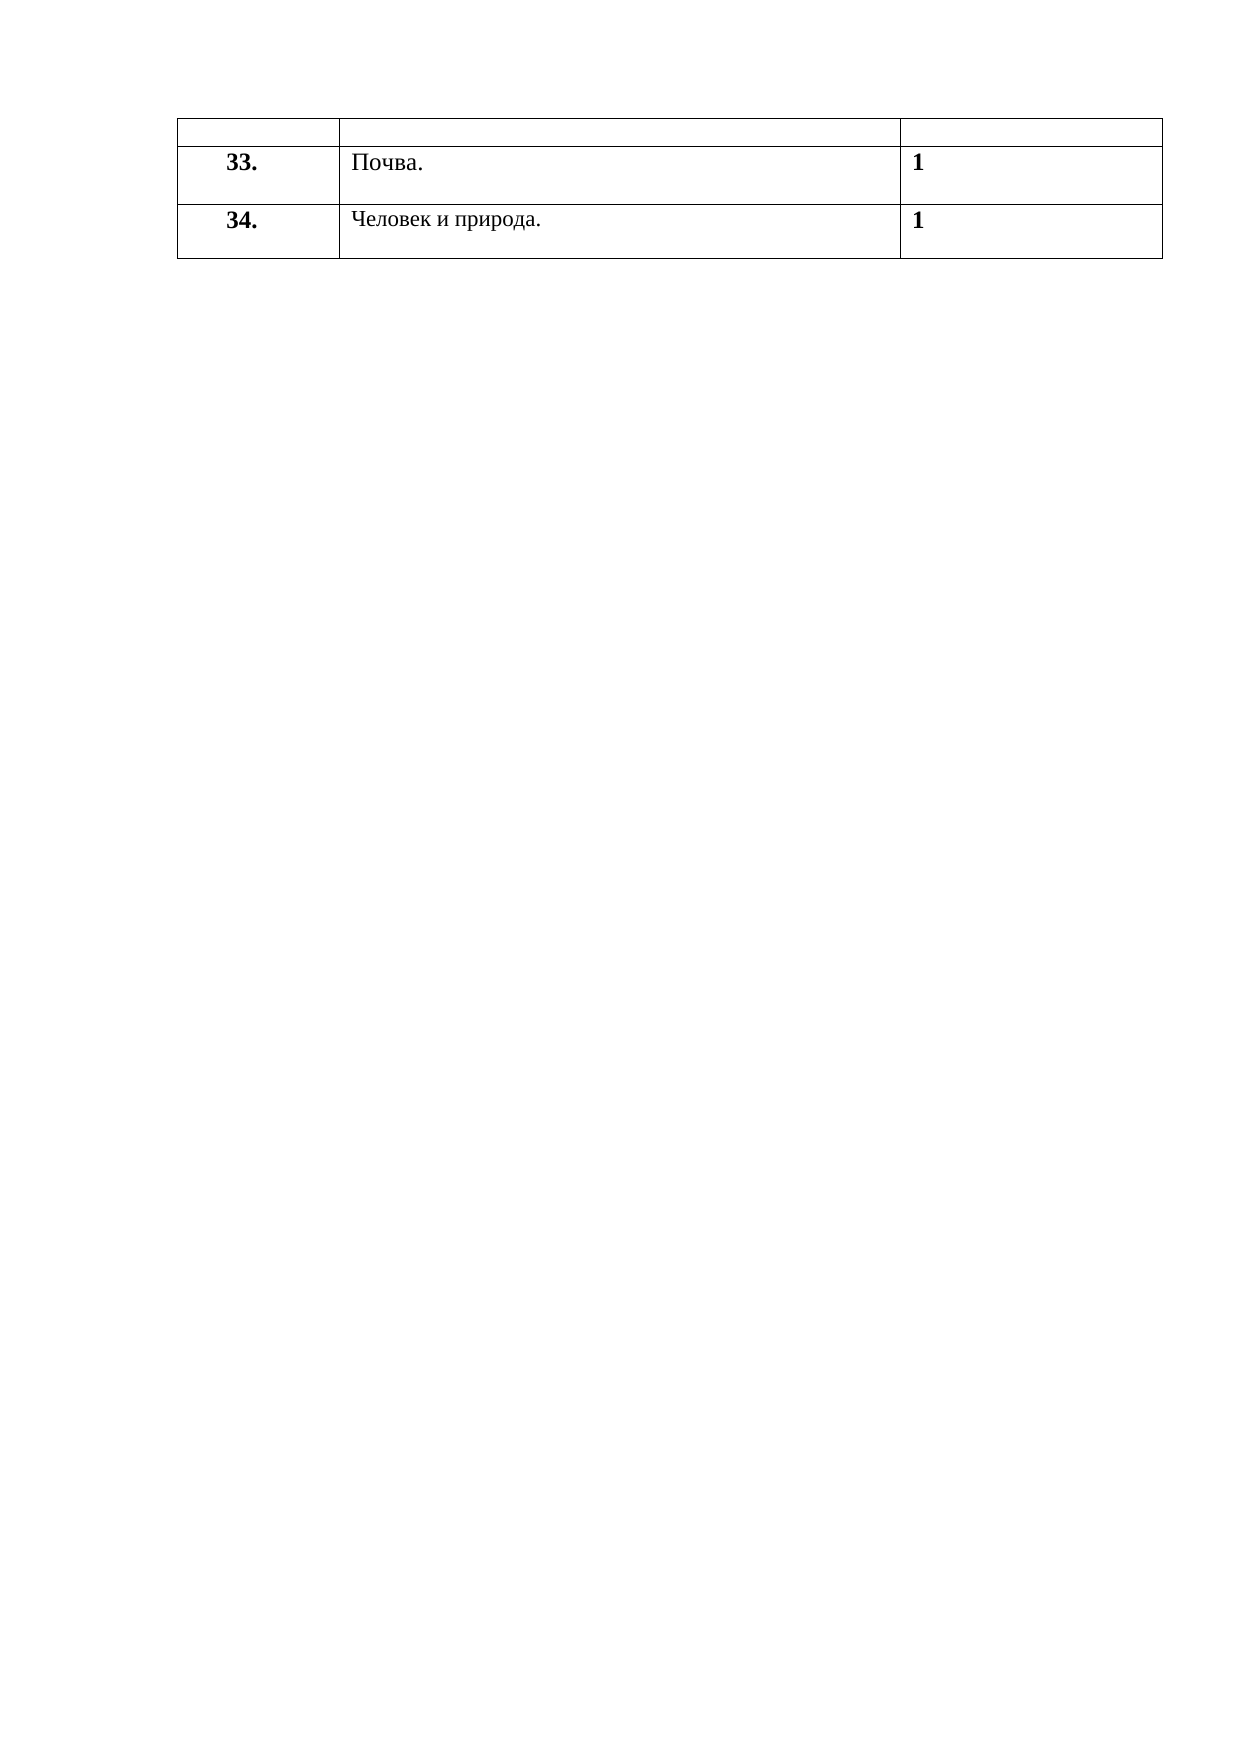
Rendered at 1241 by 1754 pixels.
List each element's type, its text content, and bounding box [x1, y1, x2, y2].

table_cell Почва. [340, 147, 900, 204]
table_cell Человек и природа. [340, 205, 900, 258]
table_cell 1 [901, 205, 1162, 258]
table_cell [340, 119, 900, 146]
table_cell [178, 205, 339, 258]
table_cell [178, 147, 339, 204]
table_cell [178, 119, 339, 146]
table_cell 1 [901, 119, 1162, 146]
table_cell 1 [901, 147, 1162, 204]
